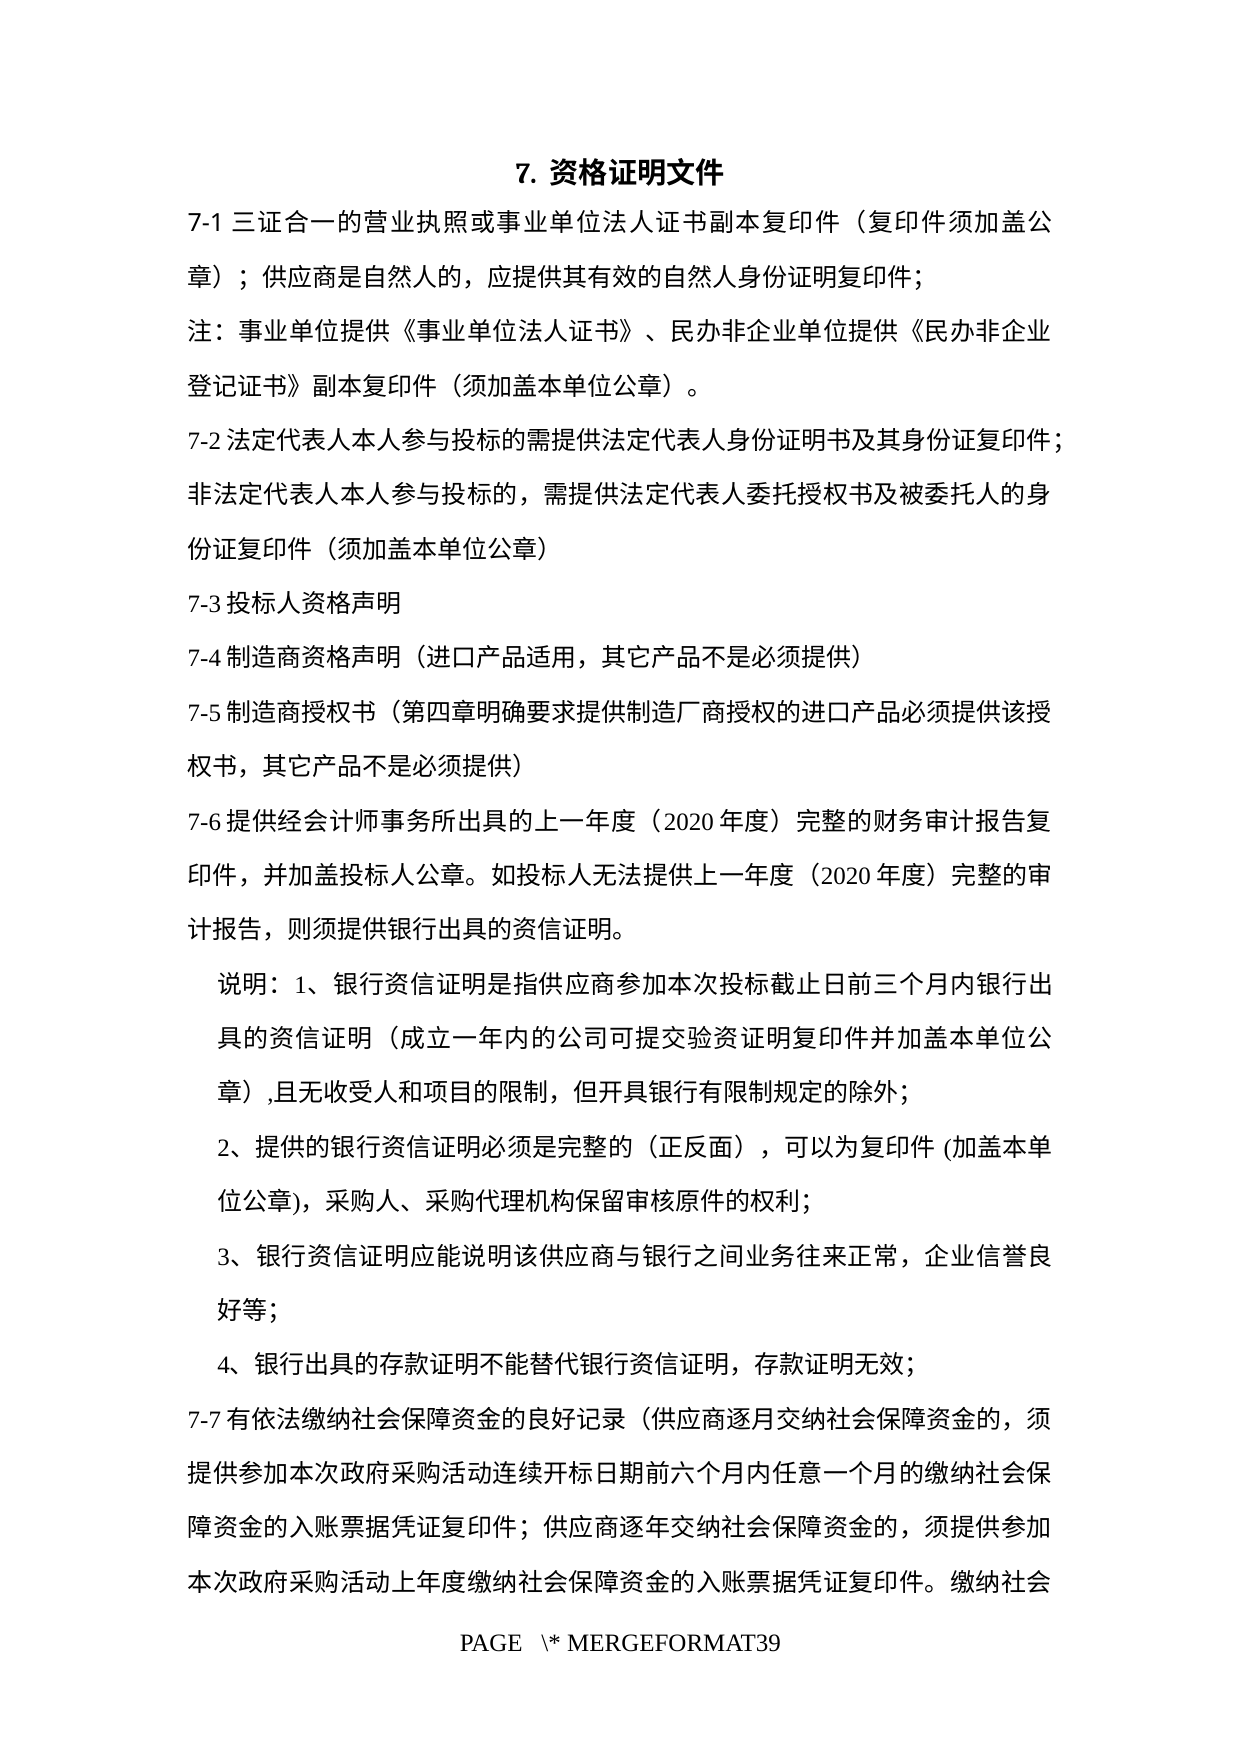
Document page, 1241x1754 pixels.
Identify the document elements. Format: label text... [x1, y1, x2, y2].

text 7-1三证合一的营业执照或事业单位法人证书副本复印件（复印件须加盖公章）；供应商是自然人的，应提供其有效的自然人身份证明复印件； [187, 203, 1053, 293]
text 说明：1、银行资信证明是指供应商参加本次投标截止日前三个月内银行出具的资信证明（成立一年内的公司可提交验资证明复印件并加盖本单位公章）,且无收受人和项目的限制，但开具银行有限制规定的除外； [217, 964, 1053, 1109]
text 7-4制造商资格声明（进口产品适用，其它产品不是必须提供） [187, 638, 1053, 674]
text 7-5制造商授权书（第四章明确要求提供制造厂商授权的进口产品必须提供该授权书，其它产品不是必须提供） [187, 692, 1053, 783]
subtitle 7. 资格证明文件 [187, 150, 1053, 192]
text 3、银行资信证明应能说明该供应商与银行之间业务往来正常，企业信誉良好等； [217, 1236, 1053, 1327]
text 2、提供的银行资信证明必须是完整的（正反面），可以为复印件 (加盖本单位公章)，采购人、采购代理机构保留审核原件的权利； [217, 1127, 1053, 1218]
text 4、银行出具的存款证明不能替代银行资信证明，存款证明无效； [217, 1345, 1053, 1381]
text 7-2法定代表人本人参与投标的需提供法定代表人身份证明书及其身份证复印件；非法定代表人本人参与投标的，需提供法定代表人委托授权书及被委托人的身份证复印件（须加盖本单位公章） [187, 420, 1053, 565]
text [187, 1399, 1053, 1598]
text 7-6提供经会计师事务所出具的上一年度（2020年度）完整的财务审计报告复印件，并加盖投标人公章。如投标人无法提供上一年度（2020年度）完整的审计报告，则须提供银行出具的资信证明。 [187, 801, 1053, 946]
text 7-3投标人资格声明 [187, 583, 1053, 620]
text 注：事业单位提供《事业单位法人证书》、民办非企业单位提供《民办非企业登记证书》副本复印件（须加盖本单位公章）。 [187, 312, 1053, 402]
